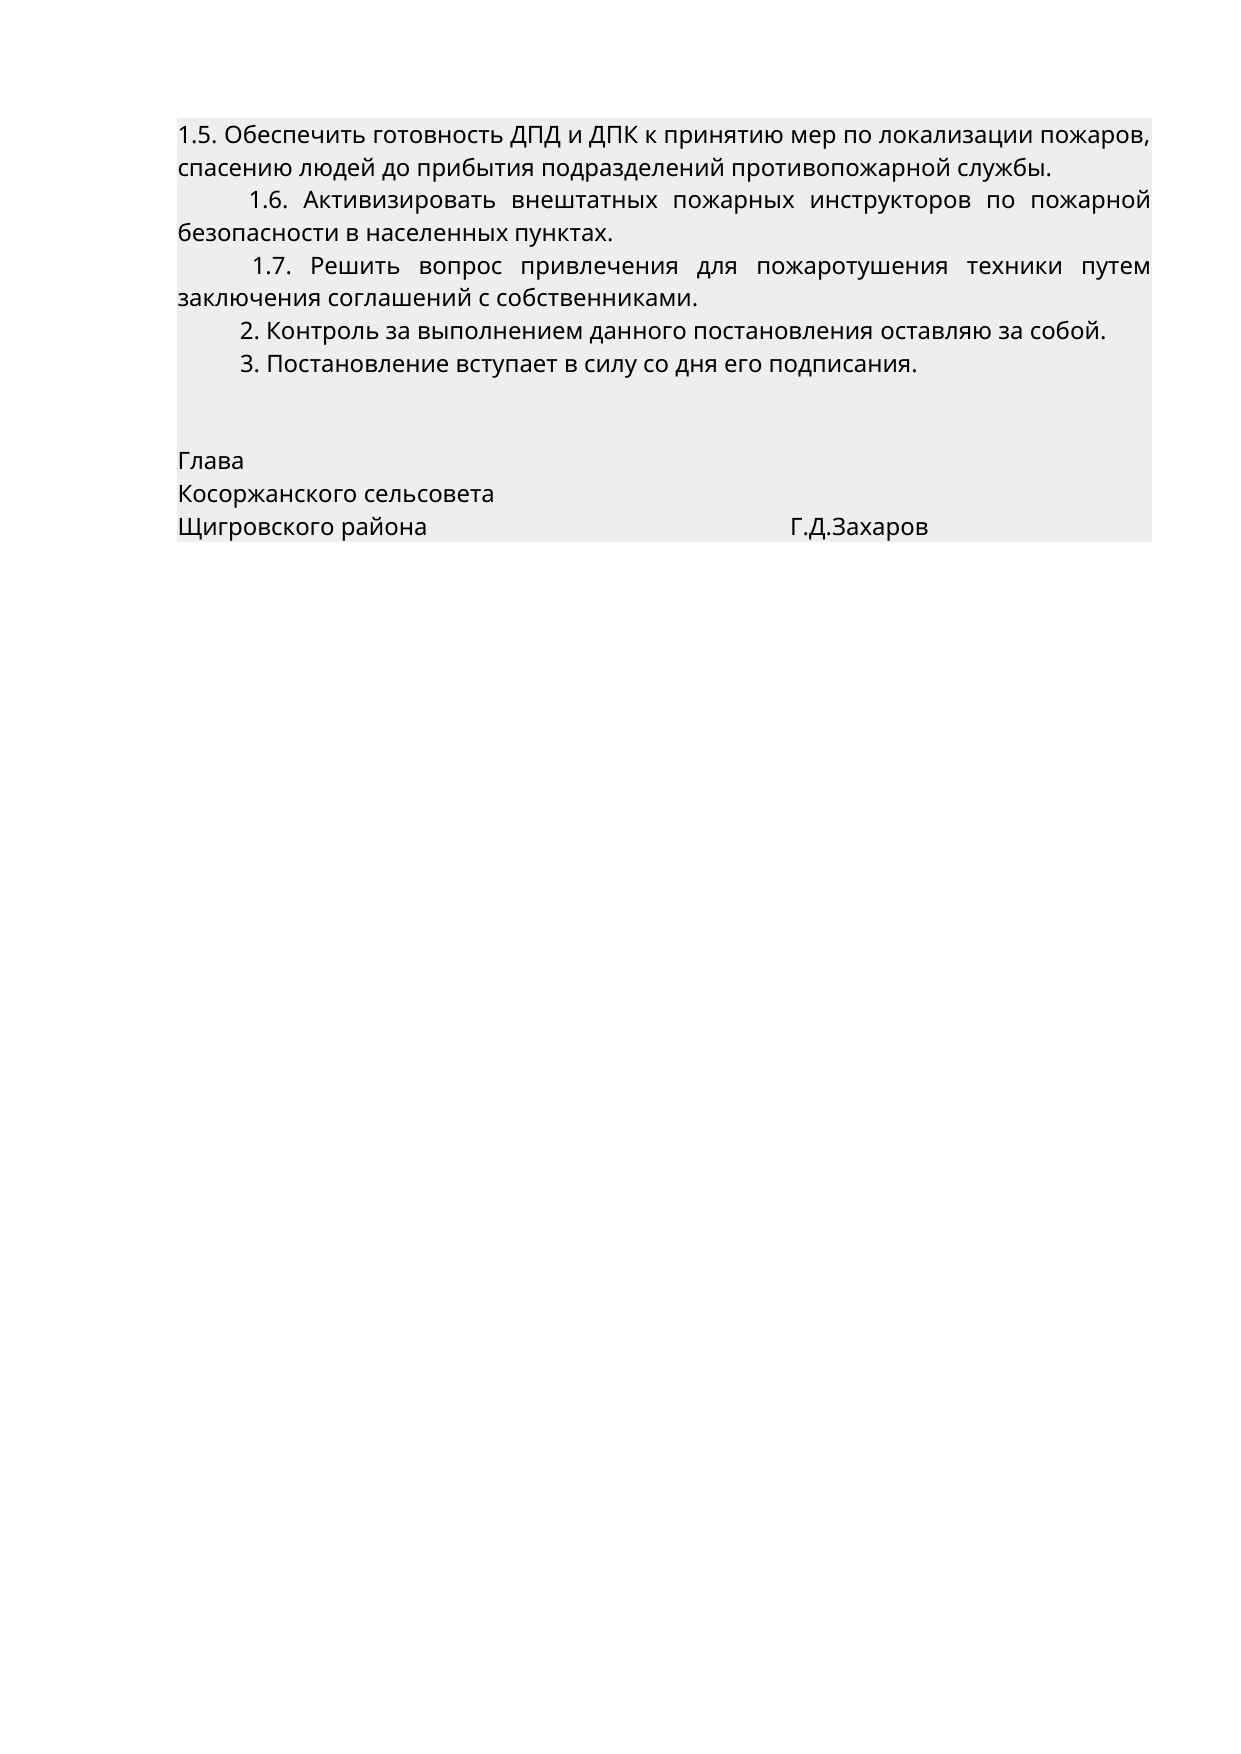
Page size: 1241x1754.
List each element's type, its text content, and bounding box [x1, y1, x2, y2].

text 1.7. Решить вопрос привлечения для пожаротушения техники путем заключения соглашений с собственниками. [177, 248, 1152, 314]
text 1.6. Активизировать внештатных пожарных инструкторов по пожарной безопасности в населенных пунктах. [177, 183, 1152, 248]
text Щигровского района Г.Д.Захаров [177, 509, 1152, 542]
text 1.5. Обеспечить готовность ДПД и ДПК к принятию мер по локализации пожаров, спасению людей до прибытия подразделений противопожарной службы. [177, 118, 1152, 183]
text 3. Постановление вступает в силу со дня его подписания. [177, 346, 1152, 379]
text Глава [177, 444, 1152, 477]
text 2. Контроль за выполнением данного постановления оставляю за собой. [177, 314, 1152, 346]
text Косоржанского сельсовета [177, 477, 1152, 509]
